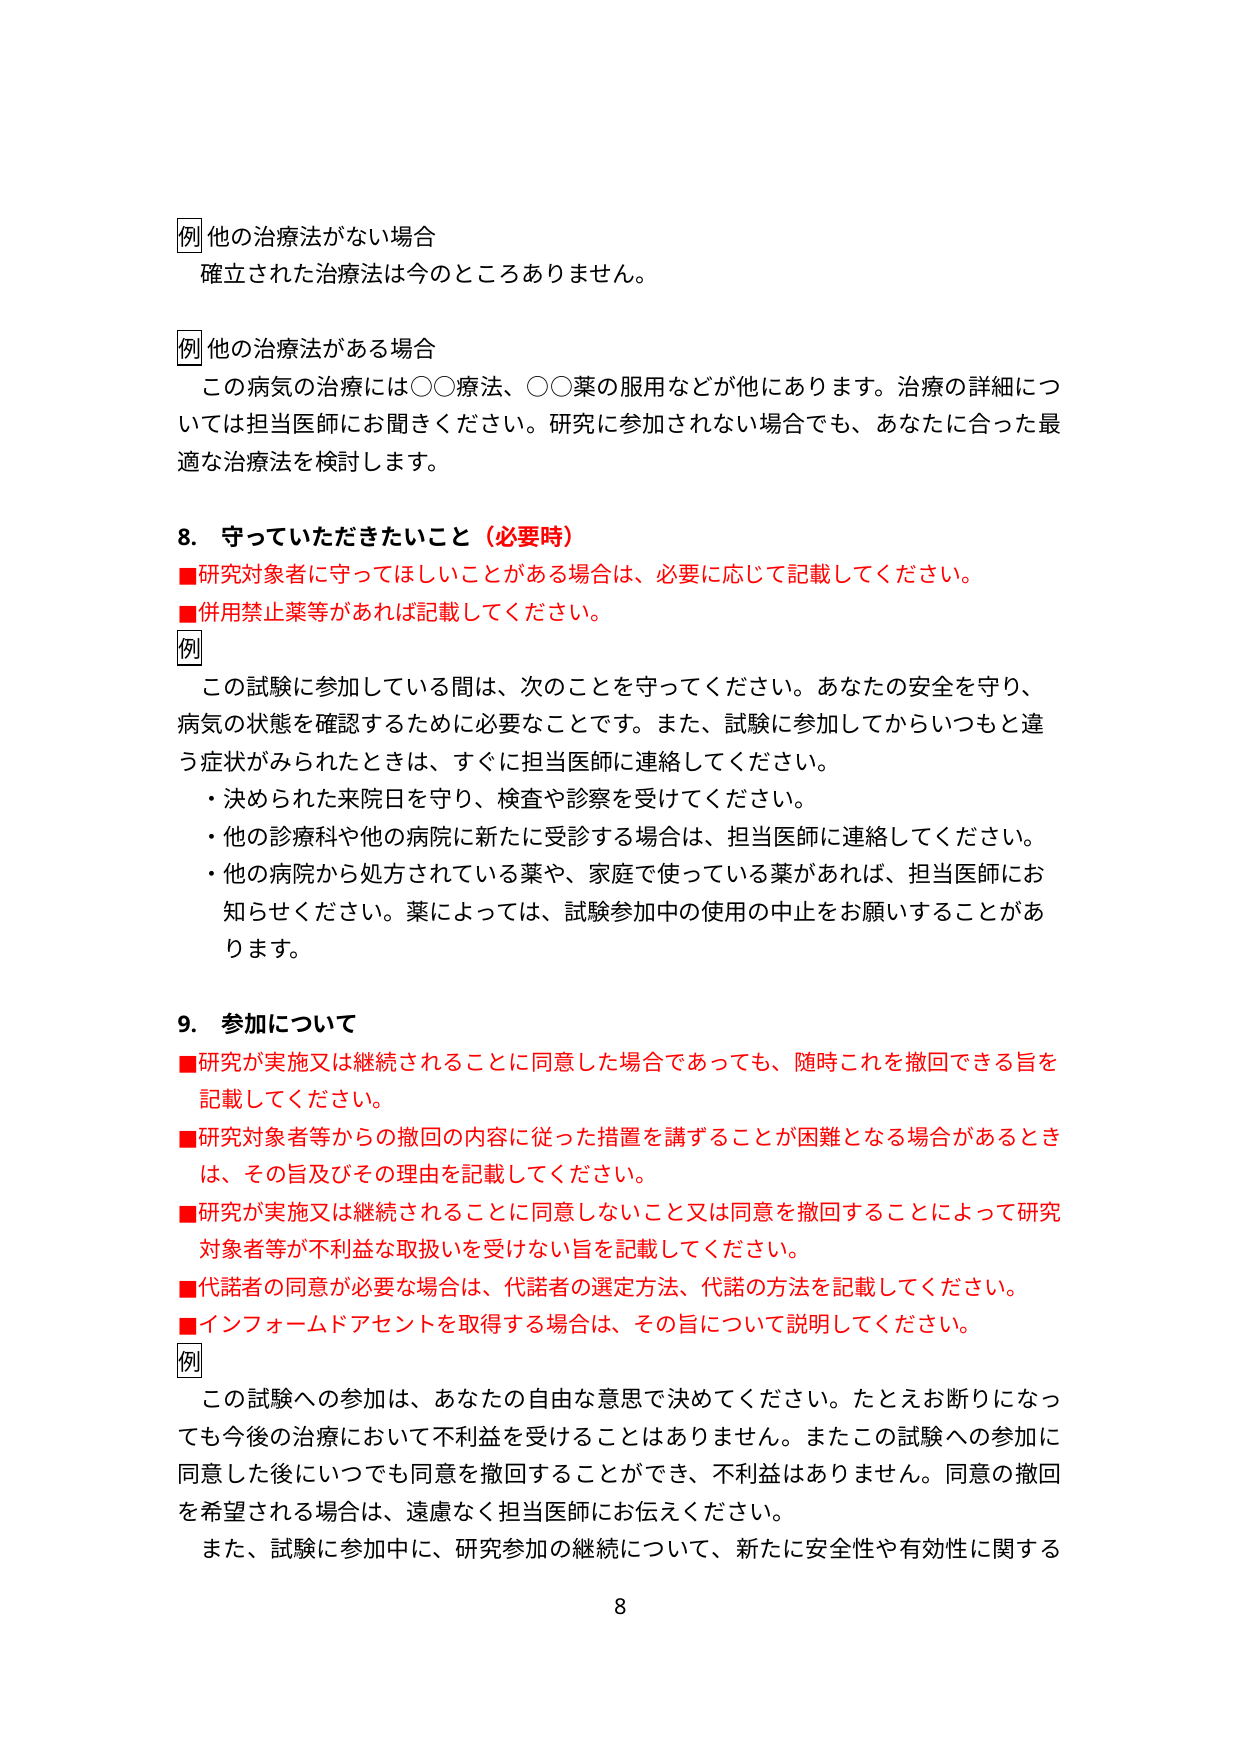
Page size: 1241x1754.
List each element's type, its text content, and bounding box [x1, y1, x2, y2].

text ■代諾者の同意が必要な場合は、代諾者の選定方法、代諾の方法を記載してください。 [177, 1267, 1063, 1304]
text ■インフォームドアセントを取得する場合は、その旨について説明してください。 [177, 1304, 1063, 1342]
text 例 [178, 1342, 1063, 1379]
text この試験に参加している間は、次のことを守ってください。あなたの安全を守り、病気の状態を確認するために必要なことです。また、試験に参加してからいつもと違う症状がみられたときは、すぐに担当医師に連絡してください。 [177, 667, 1063, 779]
text ■研究が実施又は継続されることに同意した場合であっても、随時これを撤回できる旨を記載してください。 [177, 1042, 1063, 1117]
text ■研究対象者等からの撤回の内容に従った措置を講ずることが困難となる場合があるときは、その旨及びその理由を記載してください。 [177, 1117, 1063, 1192]
text 例 他の治療法がない場合 [178, 217, 1063, 254]
text この病気の治療には○○療法、○○薬の服用などが他にあります。治療の詳細については担当医師にお聞きください。研究に参加されない場合でも、あなたに合った最適な治療法を検討します。 [177, 367, 1063, 479]
text 例 [177, 629, 1063, 667]
text 守っていただきたいこと（必要時） [177, 517, 1063, 554]
text ・他の診療科や他の病院に新たに受診する場合は、担当医師に連絡してください。 [177, 817, 1063, 854]
text 参加について [177, 1004, 1063, 1042]
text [177, 1529, 1063, 1567]
text ■研究対象者に守ってほしいことがある場合は、必要に応じて記載してください。 [177, 554, 1063, 592]
text ・他の病院から処方されている薬や、家庭で使っている薬があれば、担当医師にお知らせください。薬によっては、試験参加中の使用の中止をお願いすることがあります。 [177, 854, 1063, 967]
text ・決められた来院日を守り、検査や診察を受けてください。 [177, 779, 1063, 817]
text ■併用禁止薬等があれば記載してください。 [177, 592, 1063, 629]
text 例 他の治療法がある場合 [177, 329, 1063, 367]
text ■研究が実施又は継続されることに同意しないこと又は同意を撤回することによって研究対象者等が不利益な取扱いを受けない旨を記載してください。 [177, 1192, 1063, 1267]
text この試験への参加は、あなたの自由な意思で決めてください。たとえお断りになっても今後の治療において不利益を受けることはありません。またこの試験への参加に同意した後にいつでも同意を撤回することができ、不利益はありません。同意の撤回を希望される場合は、遠慮なく担当医師にお伝えください。 [177, 1379, 1063, 1529]
text 確立された治療法は今のところありません。 [177, 254, 1063, 292]
